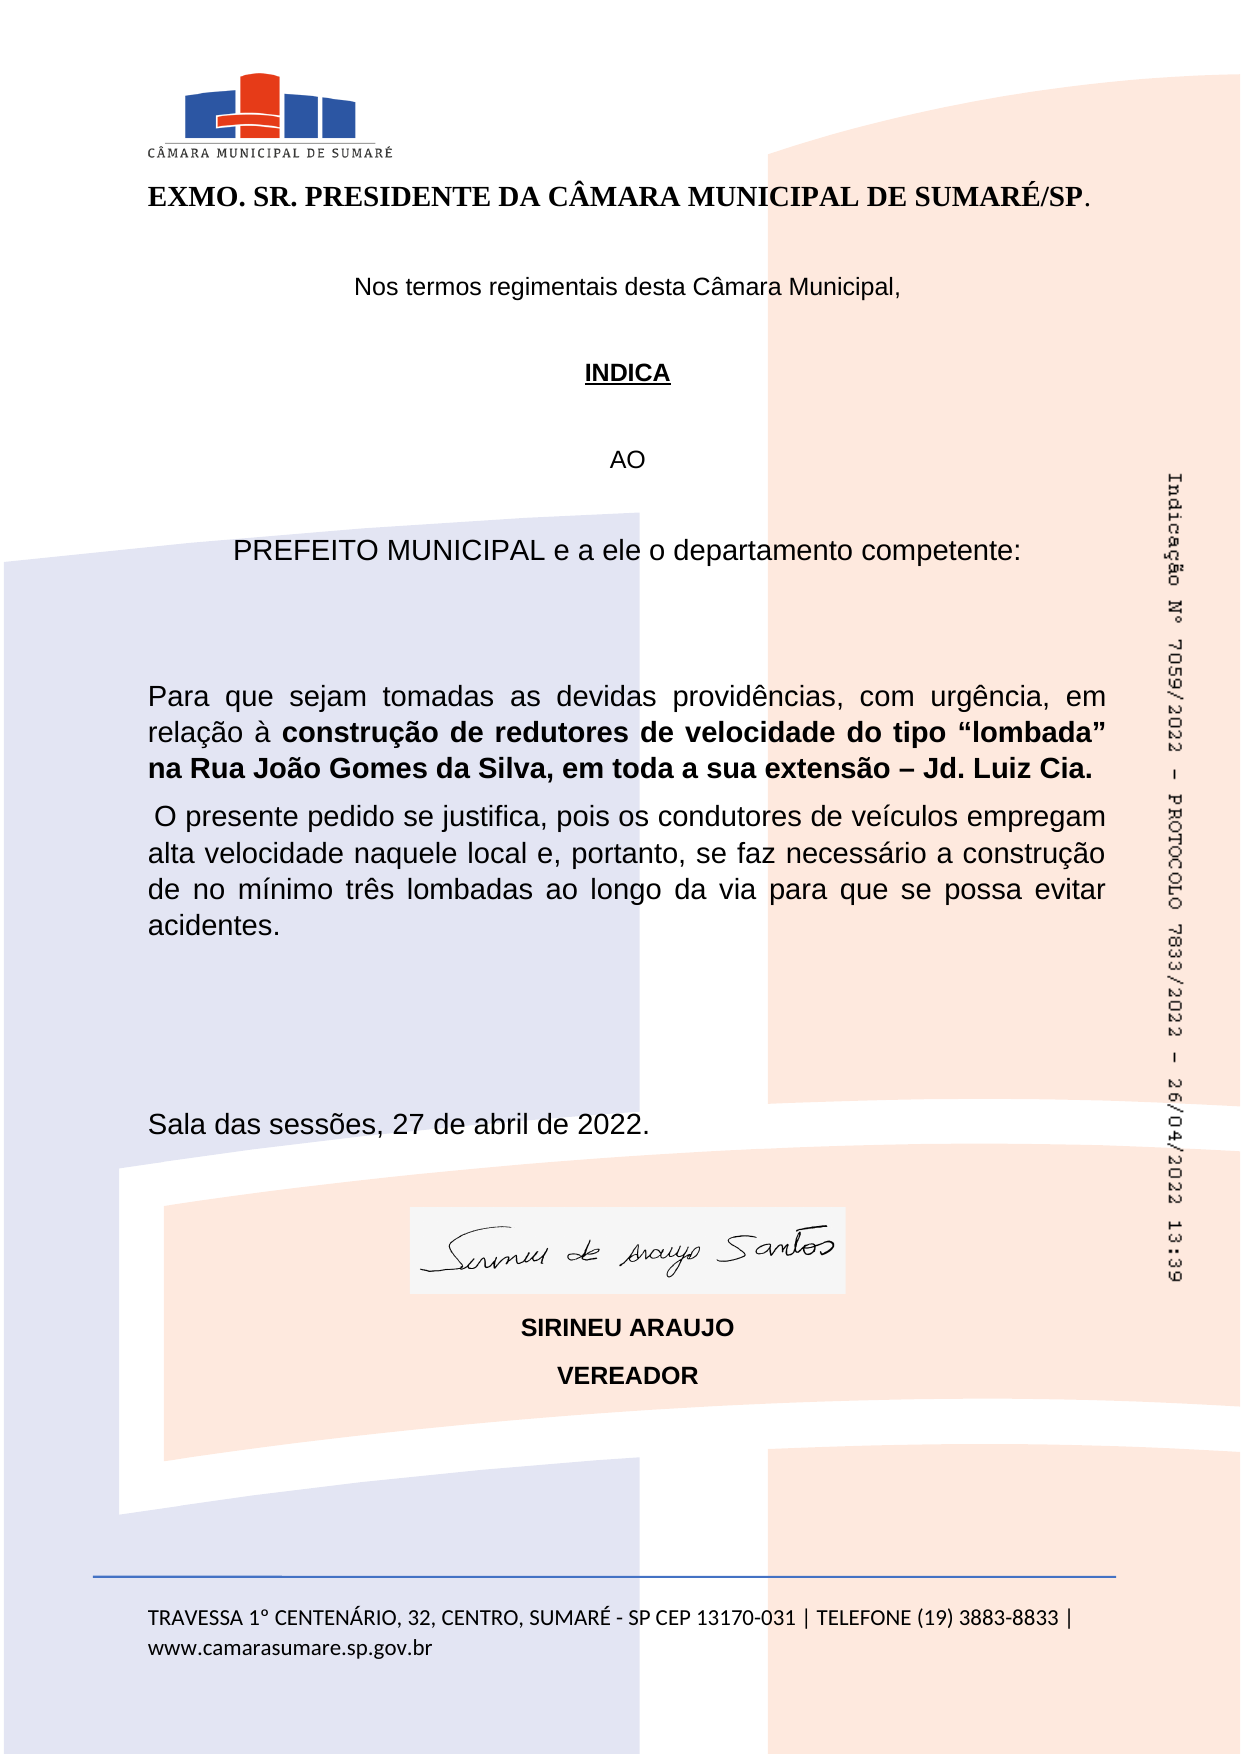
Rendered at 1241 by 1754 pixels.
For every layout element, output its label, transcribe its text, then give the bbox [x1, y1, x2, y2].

text EXMO. SR. PRESIDENTE DA CÂMARA MUNICIPAL DE SUMARÉ/SP. [148, 179, 1107, 212]
text AO [148, 446, 1107, 474]
text Para que sejam tomadas as devidas providências, com urgência, em relação à construção de redutores de velocidade do tipo “lombada” na Rua João Gomes da Silva, em toda a sua extensão – Jd. Luiz Cia. [148, 678, 1107, 784]
text PREFEITO MUNICIPAL e a ele o departamento competente: [148, 533, 1107, 566]
picture [147, 73, 394, 160]
text SIRINEU ARAUJO [148, 1313, 1107, 1342]
text Nos termos regimentais desta Câmara Municipal, [148, 272, 1107, 301]
text O presente pedido se justifica, pois os condutores de veículos empregam alta velocidade naquele local e, portanto, se faz necessário a construção de no mínimo três lombadas ao longo da via para que se possa evitar acidentes. [148, 799, 1107, 941]
picture [1142, 468, 1205, 1286]
text INDICA [148, 358, 1107, 387]
picture [409, 1207, 846, 1294]
text VEREADOR [148, 1361, 1107, 1389]
text Sala das sessões, 27 de abril de 2022. [148, 1107, 1107, 1140]
